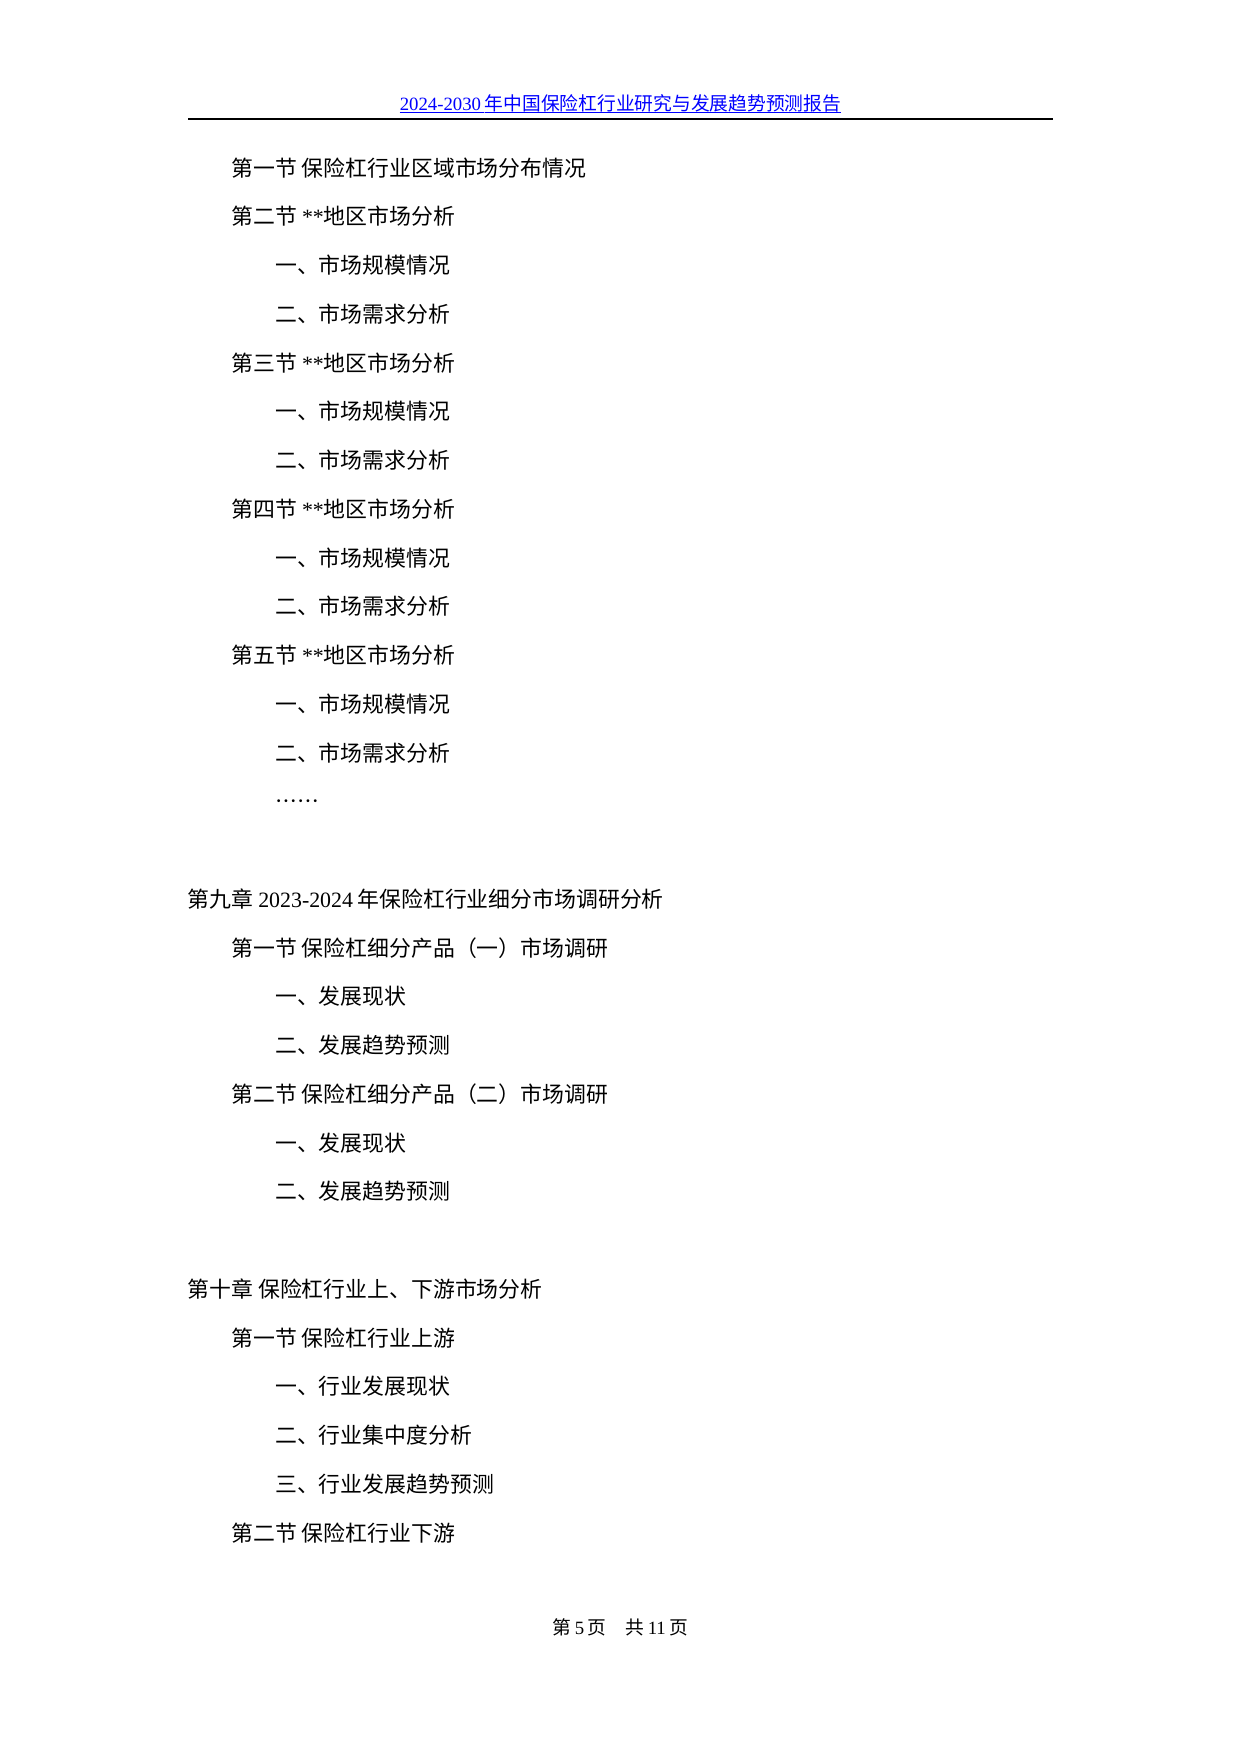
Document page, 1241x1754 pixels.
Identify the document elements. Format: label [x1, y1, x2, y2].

text [187, 150, 1053, 1548]
